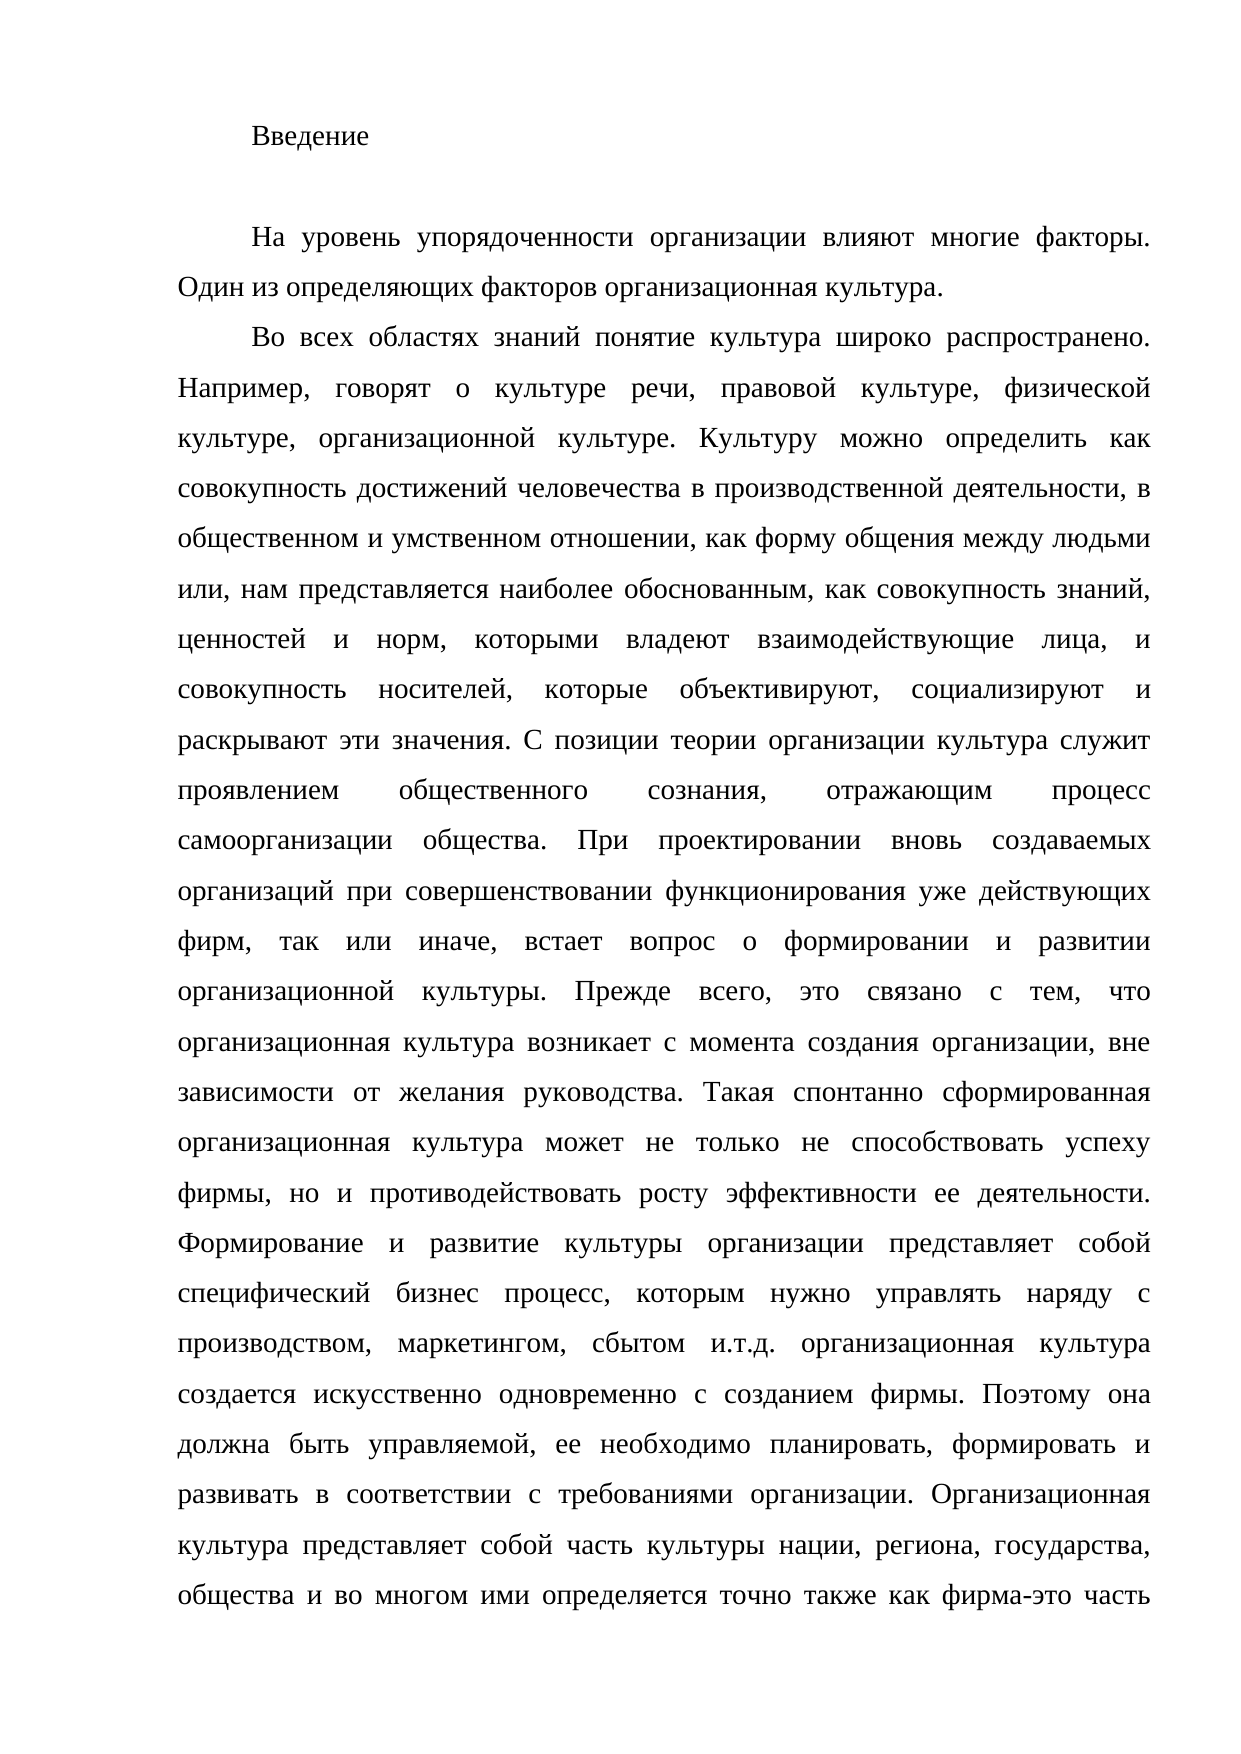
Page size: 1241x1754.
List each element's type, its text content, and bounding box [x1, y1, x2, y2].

text Введение [177, 118, 1152, 152]
text На уровень упорядоченности организации влияют многие факторы. Один из определяющих факторов организационная культура. [177, 219, 1152, 303]
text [177, 319, 1152, 1611]
